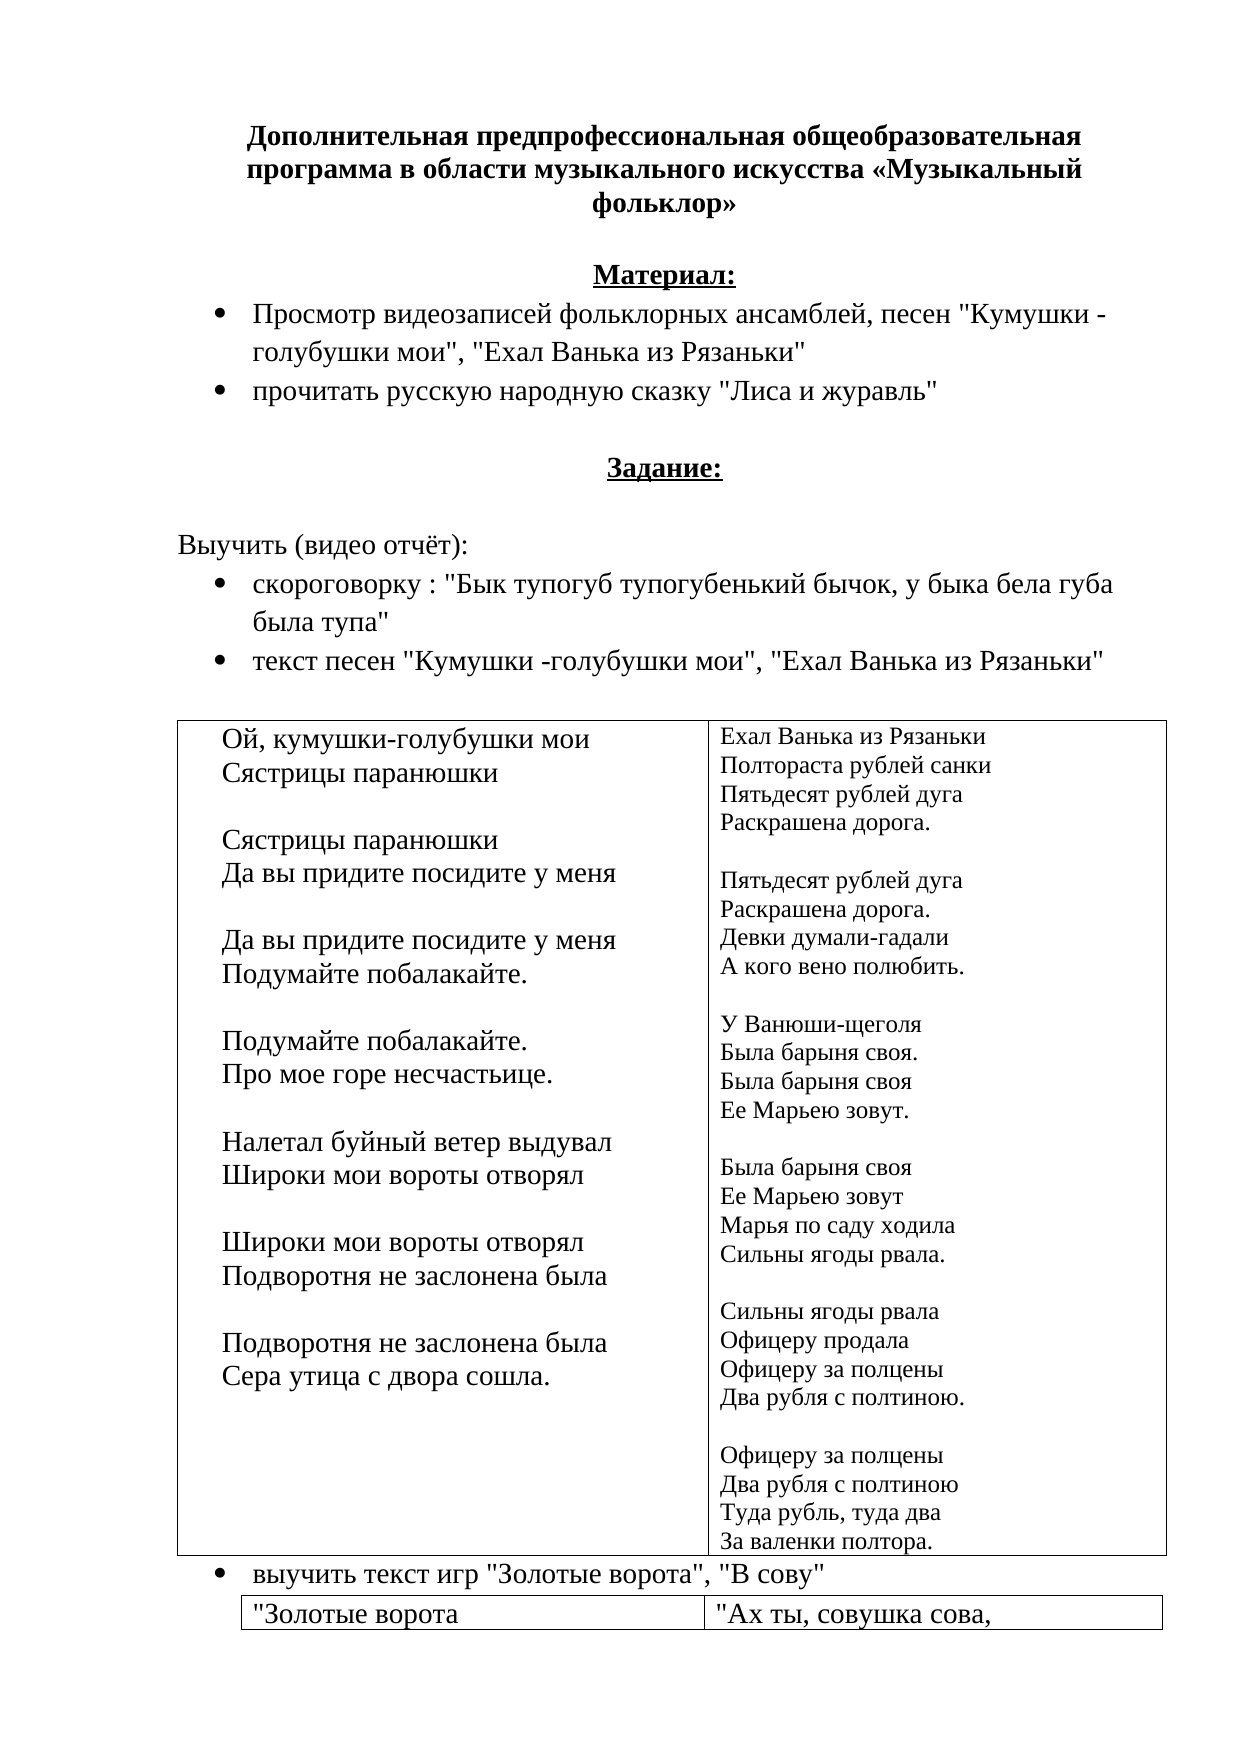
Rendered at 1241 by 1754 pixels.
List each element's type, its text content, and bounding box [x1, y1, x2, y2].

list прочитать русскую народную сказку "Лиса и журавль" [215, 373, 1152, 407]
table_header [705, 1596, 1162, 1629]
list Просмотр видеозаписей фольклорных ансамблей, песен "Кумушки -голубушки мои", "Ехал Ванька из Рязаньки" [215, 296, 1152, 368]
list выучить текст игр "Золотые ворота", "В сову" [215, 1556, 1152, 1590]
text Задание: [177, 450, 1152, 484]
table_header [242, 1596, 704, 1629]
list текст песен "Кумушки -голубушки мои", "Ехал Ванька из Рязаньки" [215, 643, 1152, 677]
text Материал: [177, 257, 1152, 291]
list скороговорку : "Бык тупогуб тупогубенький бычок, у быка бела губа была тупа" [215, 566, 1152, 638]
text Выучить (видео отчёт): [177, 527, 1152, 561]
table_header Ехал Ванька из Рязаньки Полтораста рублей санки Пятьдесят рублей дуга Раскрашена дорога. Пятьдесят рублей дуга Раскрашена дорога. Девки думали-гадали А кого вено полюбить. У Ванюши-щеголя Была барыня своя. Была барыня своя Ее Марьею зовут. Была барыня своя Ее Марьею зовут Марья по саду ходила Сильны ягоды рвала. Сильны ягоды рвала Офицеру продала Офицеру за полцены Два рубля с полтиною. Офицеру за полцены Два рубля с полтиною Туда рубль, туда два За валенки полтора. [709, 721, 1166, 1555]
text Дополнительная предпрофессиональная общеобразовательная программа в области музыкального искусства «Музыкальный фольклор» [177, 118, 1152, 219]
table_header Ой, кумушки-голубушки мои Сястрицы паранюшки Сястрицы паранюшки Да вы придите посидите у меня Да вы придите посидите у меня Подумайте побалакайте. Подумайте побалакайте. Про мое горе несчастьице. Налетал буйный ветер выдувал Широки мои вороты отворял Широки мои вороты отворял Подворотня не заслонена была Подворотня не заслонена была Сера утица с двора сошла. [178, 721, 708, 1555]
